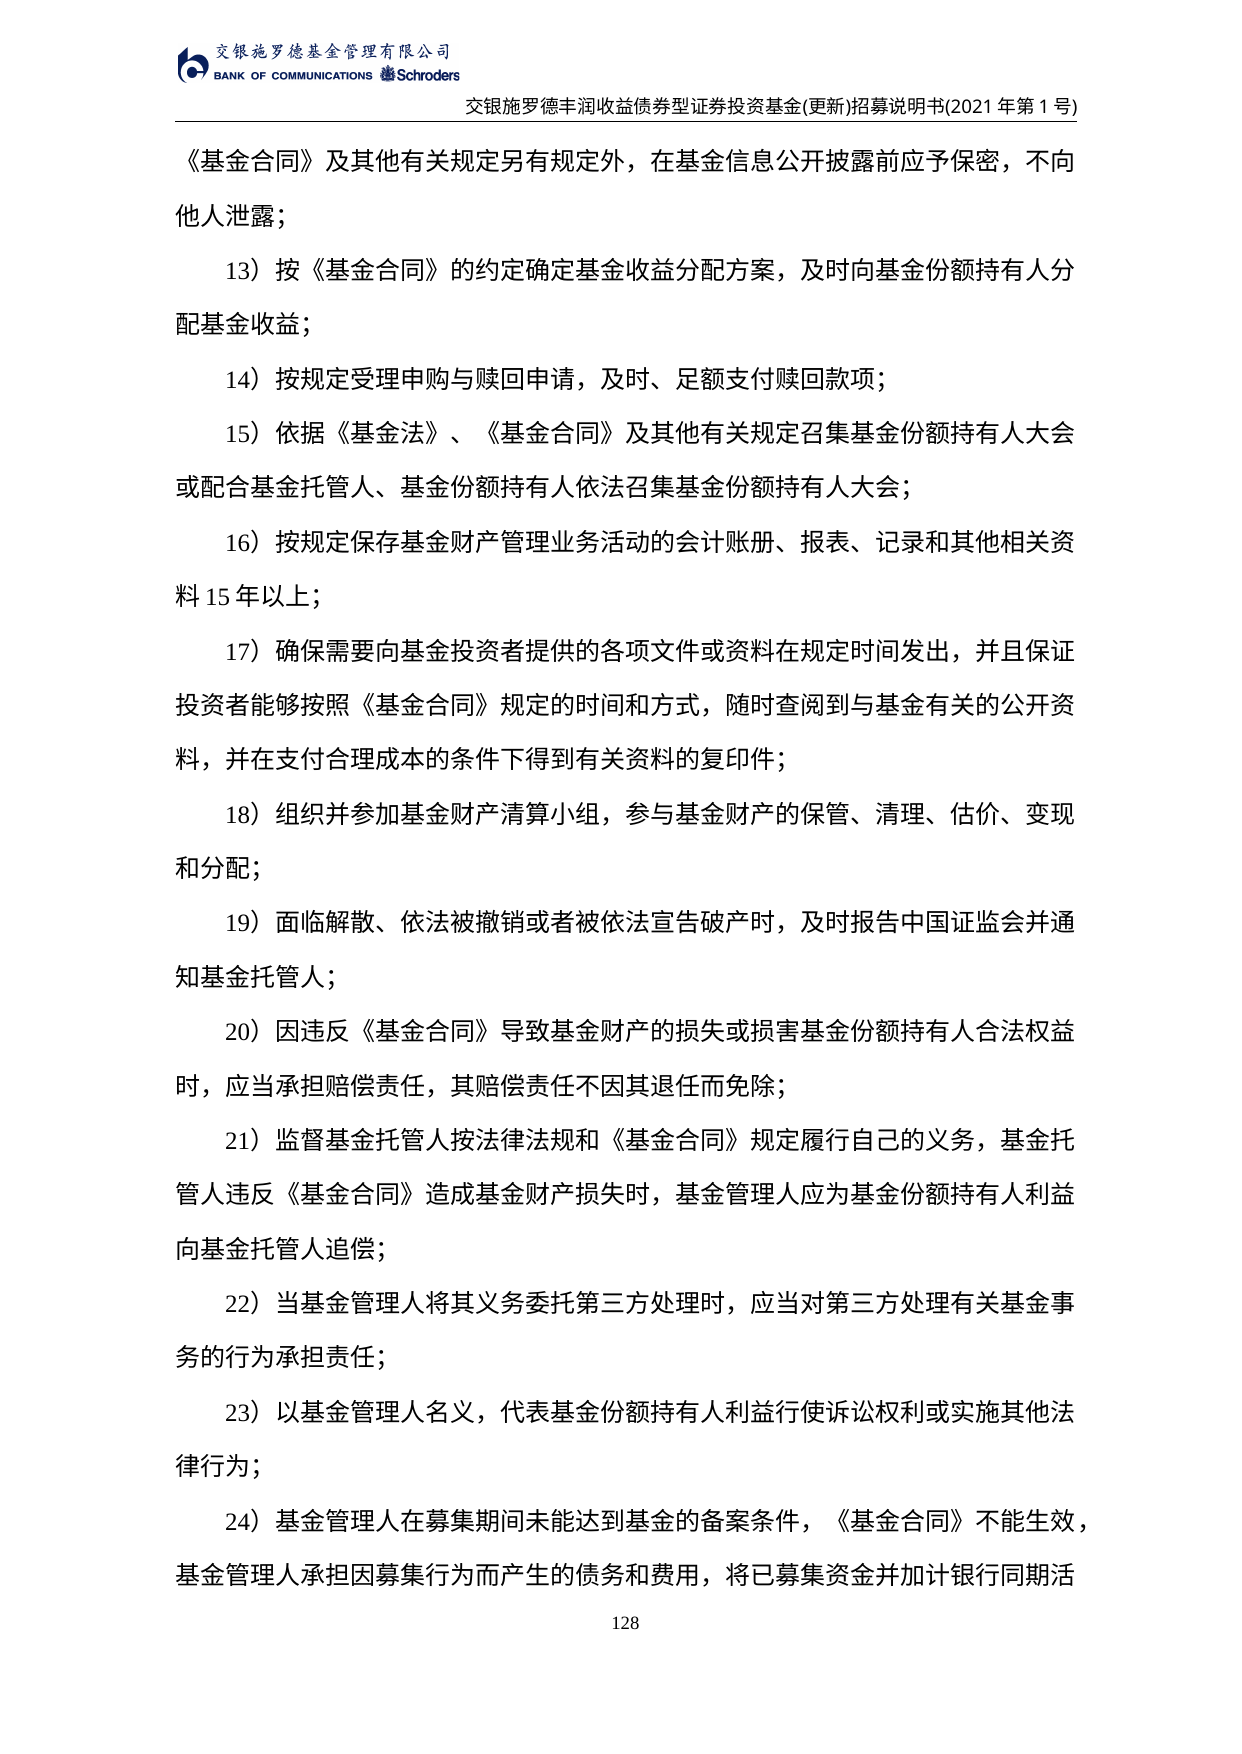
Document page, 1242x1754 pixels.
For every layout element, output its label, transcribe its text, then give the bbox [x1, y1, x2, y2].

text 23）以基金管理人名义，代表基金份额持有人利益行使诉讼权利或实施其他法律行为； [175, 1392, 1077, 1483]
text 17）确保需要向基金投资者提供的各项文件或资料在规定时间发出，并且保证投资者能够按照《基金合同》规定的时间和方式，随时查阅到与基金有关的公开资料，并在支付合理成本的条件下得到有关资料的复印件； [175, 631, 1077, 776]
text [175, 142, 1077, 232]
text 14）按规定受理申购与赎回申请，及时、足额支付赎回款项； [175, 359, 1077, 395]
picture [178, 43, 460, 83]
text 18）组织并参加基金财产清算小组，参与基金财产的保管、清理、估价、变现和分配； [175, 794, 1077, 885]
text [175, 1501, 1077, 1592]
text 20）因违反《基金合同》导致基金财产的损失或损害基金份额持有人合法权益时，应当承担赔偿责任，其赔偿责任不因其退任而免除； [175, 1012, 1077, 1102]
text 16）按规定保存基金财产管理业务活动的会计账册、报表、记录和其他相关资料15年以上； [175, 522, 1077, 613]
text 21）监督基金托管人按法律法规和《基金合同》规定履行自己的义务，基金托管人违反《基金合同》造成基金财产损失时，基金管理人应为基金份额持有人利益向基金托管人追偿； [175, 1120, 1077, 1265]
text 13）按《基金合同》的约定确定基金收益分配方案，及时向基金份额持有人分配基金收益； [175, 250, 1077, 341]
text 15）依据《基金法》、《基金合同》及其他有关规定召集基金份额持有人大会或配合基金托管人、基金份额持有人依法召集基金份额持有人大会； [175, 413, 1077, 504]
text 22）当基金管理人将其义务委托第三方处理时，应当对第三方处理有关基金事务的行为承担责任； [175, 1283, 1077, 1374]
text 19）面临解散、依法被撤销或者被依法宣告破产时，及时报告中国证监会并通知基金托管人； [175, 903, 1077, 993]
